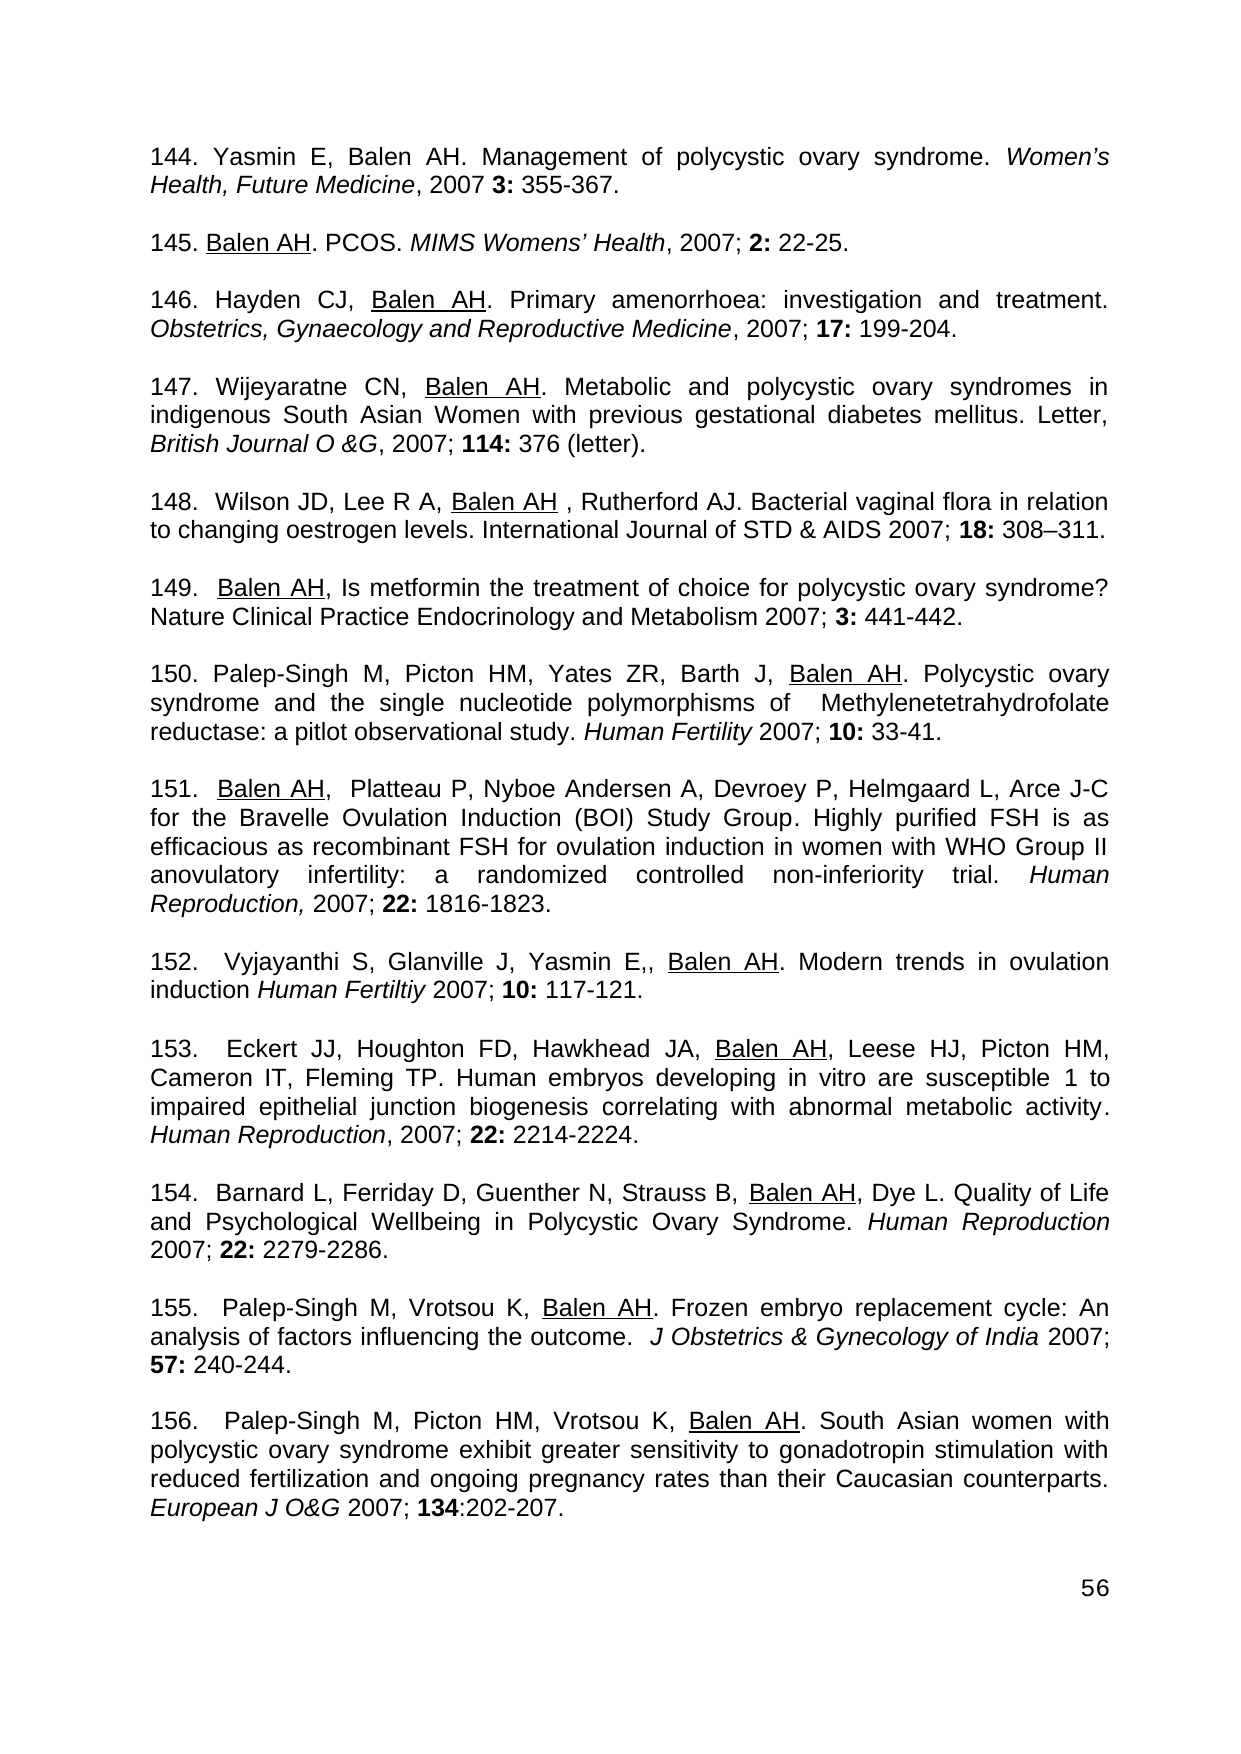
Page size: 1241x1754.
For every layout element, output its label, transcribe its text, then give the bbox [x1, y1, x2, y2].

text 147. Wijeyaratne CN, Balen AH. Metabolic and polycystic ovary syndromes in indigenous South Asian Women with previous gestational diabetes mellitus. Letter, British Journal O &G, 2007; 114: 376 (letter). [150, 372, 1110, 458]
text 156. Palep-Singh M, Picton HM, Vrotsou K, Balen AH. South Asian women with polycystic ovary syndrome exhibit greater sensitivity to gonadotropin stimulation with reduced fertilization and ongoing pregnancy rates than their Caucasian counterparts. European J O&G 2007; 134:202-207. [150, 1406, 1110, 1521]
text 144. Yasmin E, Balen AH. Management of polycystic ovary syndrome. Women’s Health, Future Medicine, 2007 3: 355-367. [150, 142, 1110, 199]
text 153. Eckert JJ, Houghton FD, Hawkhead JA, Balen AH, Leese HJ, Picton HM, Cameron IT, Fleming TP. Human embryos developing in vitro are susceptible 1 to impaired epithelial junction biogenesis correlating with abnormal metabolic activity. Human Reproduction, 2007; 22: 2214-2224. [150, 1034, 1110, 1149]
text 152. Vyjayanthi S, Glanville J, Yasmin E,, Balen AH. Modern trends in ovulation induction Human Fertiltiy 2007; 10: 117-121. [150, 947, 1110, 1004]
text 149. Balen AH, Is metformin the treatment of choice for polycystic ovary syndrome? Nature Clinical Practice Endocrinology and Metabolism 2007; 3: 441-442. [150, 573, 1110, 631]
text 146. Hayden CJ, Balen AH. Primary amenorrhoea: investigation and treatment. Obstetrics, Gynaecology and Reproductive Medicine, 2007; 17: 199-204. [150, 286, 1110, 343]
text 155. Palep-Singh M, Vrotsou K, Balen AH. Frozen embryo replacement cycle: An analysis of factors influencing the outcome. J Obstetrics & Gynecology of India 2007; 57: 240-244. [150, 1293, 1110, 1379]
text 150. Palep-Singh M, Picton HM, Yates ZR, Barth J, Balen AH. Polycystic ovary syndrome and the single nucleotide polymorphisms of Methylenetetrahydrofolate reductase: a pitlot observational study. Human Fertility 2007; 10: 33-41. [150, 659, 1110, 746]
text 148. Wilson JD, Lee R A, Balen AH , Rutherford AJ. Bacterial vaginal flora in relation to changing oestrogen levels. International Journal of STD & AIDS 2007; 18: 308–311. [150, 487, 1110, 544]
text 154. Barnard L, Ferriday D, Guenther N, Strauss B, Balen AH, Dye L. Quality of Life and Psychological Wellbeing in Polycystic Ovary Syndrome. Human Reproduction 2007; 22: 2279-2286. [150, 1178, 1110, 1264]
text 145. Balen AH. PCOS. MIMS Womens’ Health, 2007; 2: 22-25. [150, 228, 1110, 257]
text 151. Balen AH, Platteau P, Nyboe Andersen A, Devroey P, Helmgaard L, Arce J-C for the Bravelle Ovulation Induction (BOI) Study Group. Highly purified FSH is as efficacious as recombinant FSH for ovulation induction in women with WHO Group II anovulatory infertility: a randomized controlled non-inferiority trial. Human Reproduction, 2007; 22: 1816-1823. [150, 774, 1110, 918]
